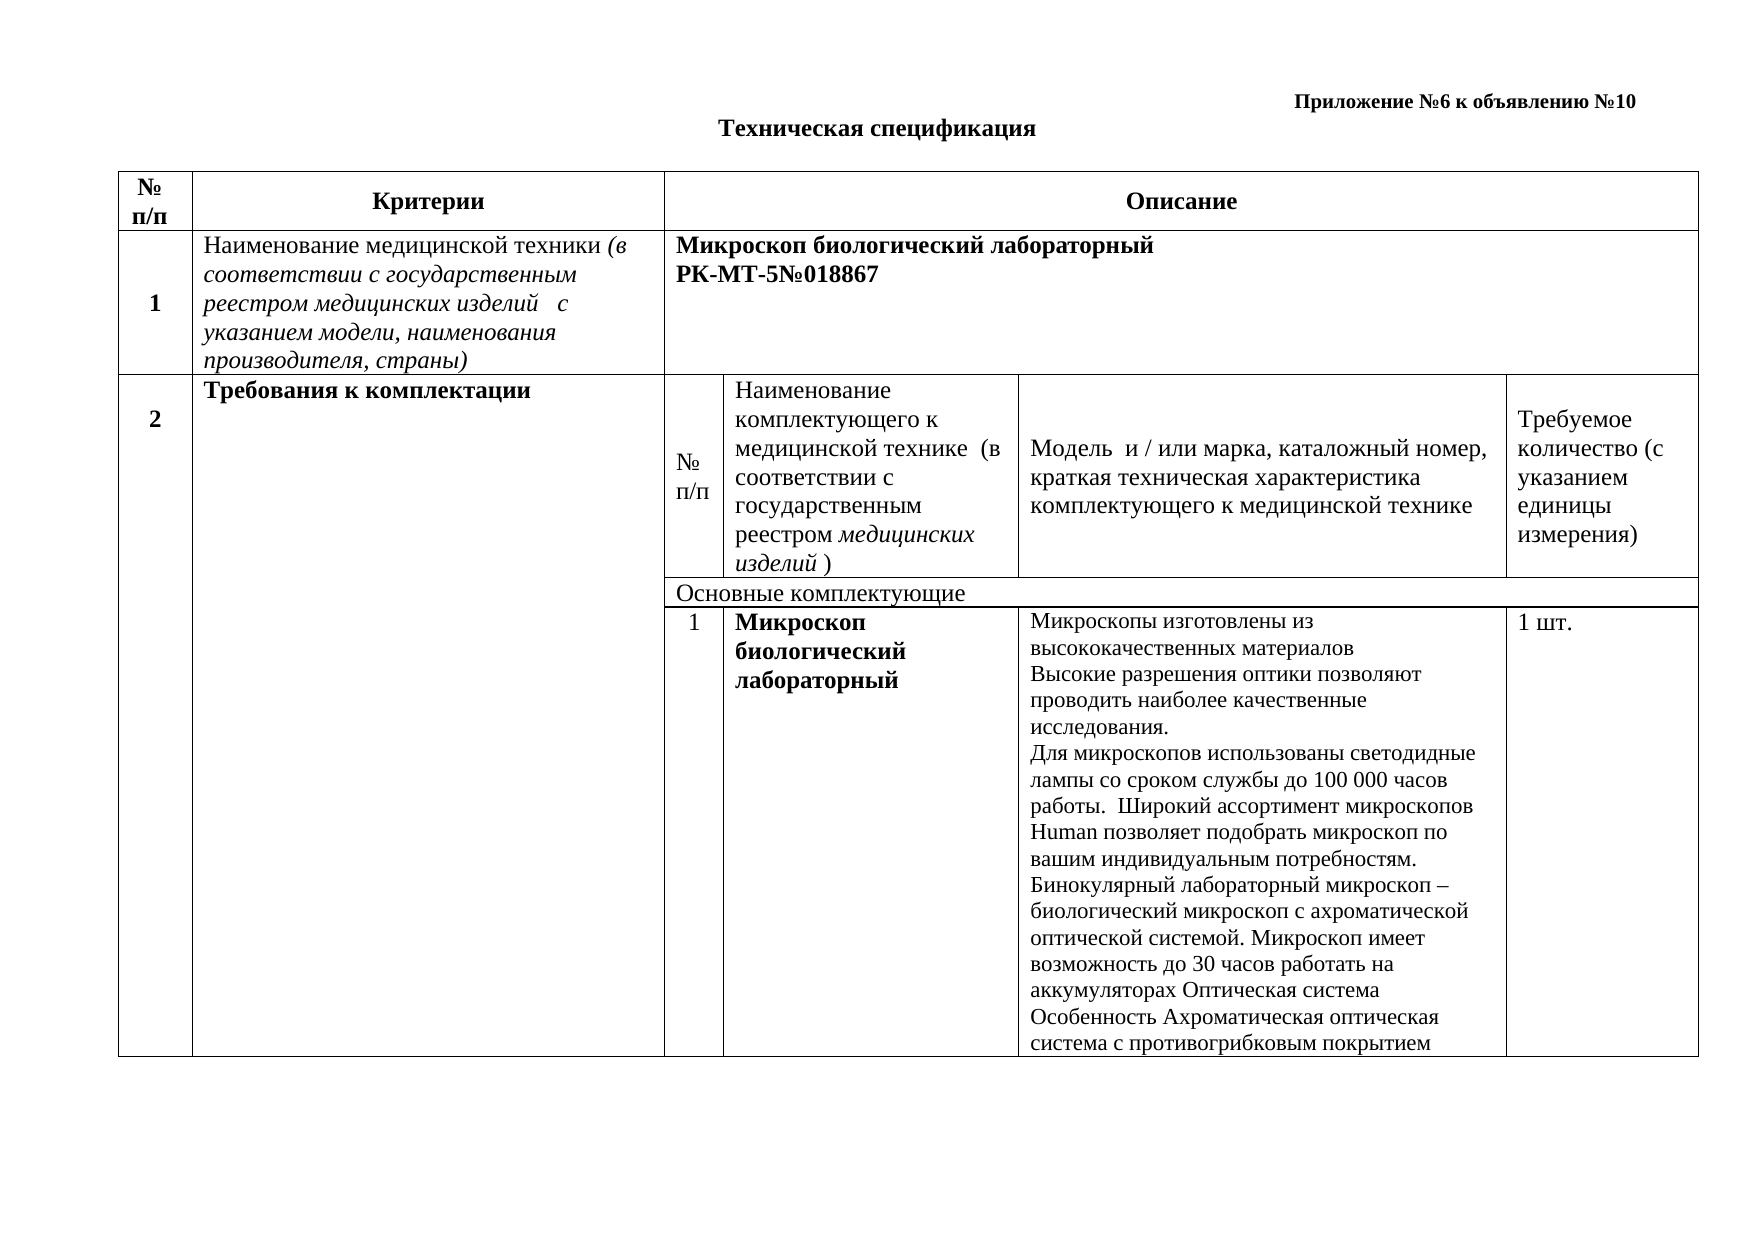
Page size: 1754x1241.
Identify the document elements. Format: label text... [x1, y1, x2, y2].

table_cell 2 [119, 375, 192, 1056]
table_cell Модель и / или марка, каталожный номер, краткая техническая характеристика комплектующего к медицинской технике [1019, 375, 1506, 577]
table_cell Требуемое количество (с указанием единицы измерения) [1507, 375, 1698, 577]
text Приложение №6 к объявлению №10 [118, 88, 1636, 113]
table_header Критерии [193, 172, 664, 229]
table_cell 1 [665, 608, 723, 1056]
table_header Описание [665, 172, 1698, 229]
table_cell Основные комплектующие [665, 578, 1698, 606]
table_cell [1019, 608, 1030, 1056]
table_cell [724, 608, 1018, 1056]
text Техническая спецификация [118, 113, 1636, 142]
table_cell Микроскоп биологический лабораторный РК-МТ-5№018867 [665, 231, 1698, 374]
table_cell 1 [119, 231, 192, 374]
table_cell Требования к комплектации [193, 375, 664, 1056]
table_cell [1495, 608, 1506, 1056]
table_cell Наименование комплектующего к медицинской технике (в соответствии с государственным реестром медицинских изделий ) [724, 375, 1018, 577]
table_header № п/п [119, 172, 192, 229]
table_cell Наименование медицинской техники (в соответствии с государственным реестром медицинских изделий с указанием модели, наименования производителя, страны) [193, 231, 664, 374]
table_cell № п/п [665, 375, 723, 577]
table_cell 1 шт. [1507, 608, 1698, 1056]
